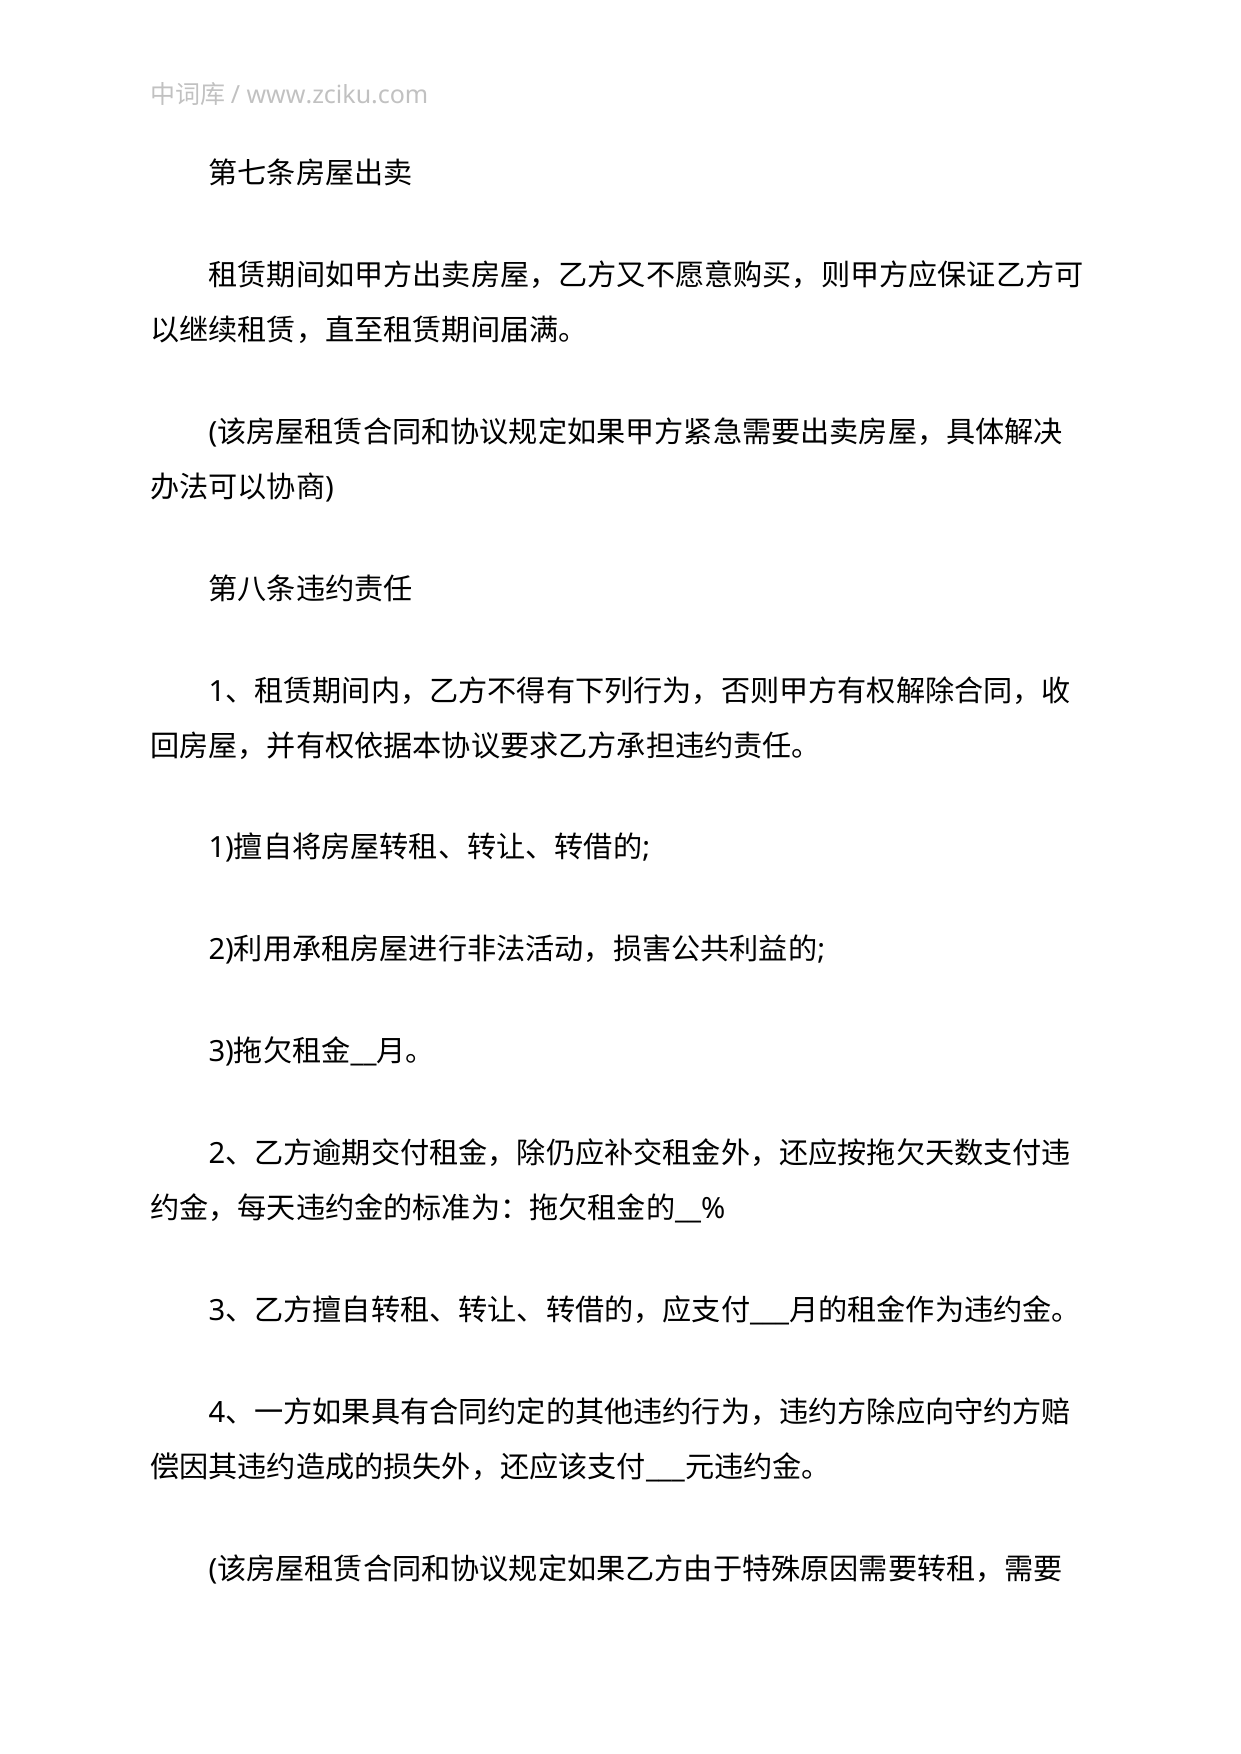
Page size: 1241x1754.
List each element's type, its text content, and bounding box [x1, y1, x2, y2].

text 4、一方如果具有合同约定的其他违约行为，违约方除应向守约方赔偿因其违约造成的损失外，还应该支付___元违约金。 [150, 1389, 1090, 1486]
text 第七条房屋出卖 [150, 150, 1090, 192]
text 1、租赁期间内，乙方不得有下列行为，否则甲方有权解除合同，收回房屋，并有权依据本协议要求乙方承担违约责任。 [150, 667, 1090, 764]
text 1)擅自将房屋转租、转让、转借的; [150, 824, 1090, 866]
text 2、乙方逾期交付租金，除仍应补交租金外，还应按拖欠天数支付违约金，每天违约金的标准为：拖欠租金的__% [150, 1130, 1090, 1227]
text 第八条违约责任 [150, 565, 1090, 608]
text 2)利用承租房屋进行非法活动，损害公共利益的; [150, 926, 1090, 968]
text 租赁期间如甲方出卖房屋，乙方又不愿意购买，则甲方应保证乙方可以继续租赁，直至租赁期间届满。 [150, 252, 1090, 349]
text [150, 1546, 1090, 1588]
text (该房屋租赁合同和协议规定如果甲方紧急需要出卖房屋，具体解决办法可以协商) [150, 408, 1090, 506]
text 3、乙方擅自转租、转让、转借的，应支付___月的租金作为违约金。 [150, 1287, 1090, 1329]
text 3)拖欠租金__月。 [150, 1028, 1090, 1070]
